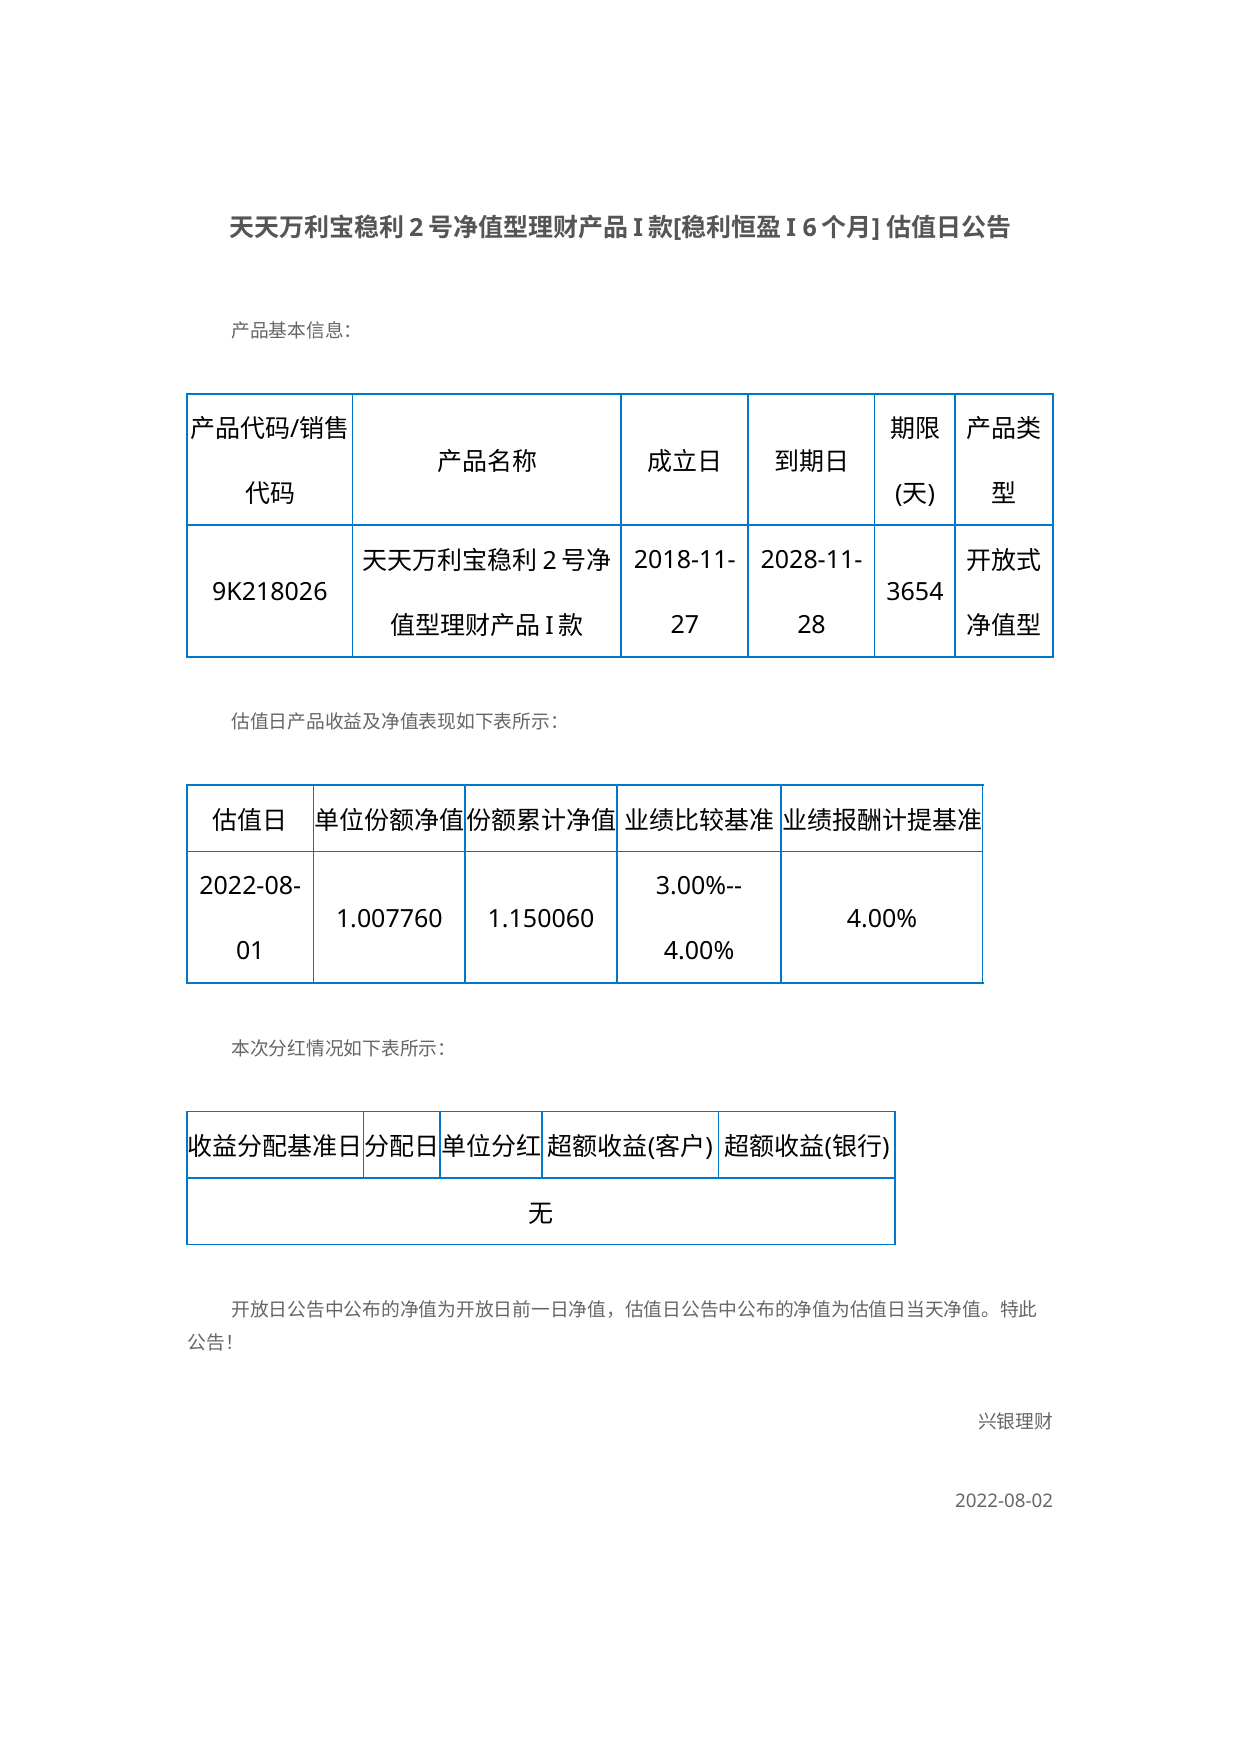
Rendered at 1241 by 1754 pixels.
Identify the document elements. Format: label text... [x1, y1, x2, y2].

text 产品基本信息： [187, 313, 1053, 346]
table_header 单位分红 [441, 1112, 541, 1177]
table_header 分配日 [364, 1112, 439, 1177]
table_cell 9K218026 [188, 526, 352, 656]
table_header 产品名称 [353, 395, 620, 524]
table_header 到期日 [749, 395, 874, 524]
table_header 业绩比较基准 [618, 786, 780, 851]
table_header 份额累计净值 [466, 786, 616, 851]
table_cell 1.007760 [314, 852, 464, 982]
table_header 产品类型 [956, 395, 1052, 524]
text 2022-08-02 [187, 1484, 1053, 1516]
table_cell 2022-08-01 [188, 852, 313, 982]
text 兴银理财 [187, 1404, 1053, 1437]
table_cell 2028-11-28 [749, 526, 874, 656]
table_header 超额收益(银行) [719, 1112, 894, 1177]
table_cell 3654 [875, 526, 954, 656]
table_cell 无 [188, 1179, 894, 1244]
table_header 收益分配基准日 [188, 1112, 363, 1177]
table_cell 3.00%-- 4.00% [618, 852, 780, 982]
table_header 单位份额净值 [314, 786, 464, 851]
text 本次分红情况如下表所示： [187, 1031, 1053, 1063]
table_header 超额收益(客户) [543, 1112, 718, 1177]
table_cell 2018-11-27 [622, 526, 747, 656]
table_header 业绩报酬计提基准 [782, 786, 982, 851]
table_cell 天天万利宝稳利2号净值型理财产品I款 [353, 526, 620, 656]
table_header 期限(天) [875, 395, 954, 524]
text 开放日公告中公布的净值为开放日前一日净值，估值日公告中公布的净值为估值日当天净值。特此公告！ [187, 1292, 1053, 1357]
subtitle 天天万利宝稳利2号净值型理财产品I款[稳利恒盈I 6个月] 估值日公告 [187, 193, 1053, 258]
table_cell 4.00% [782, 852, 982, 982]
table_cell 开放式净值型 [956, 526, 1052, 656]
table_header 成立日 [622, 395, 747, 524]
table_header 估值日 [188, 786, 313, 851]
table_header 产品代码/销售代码 [188, 395, 352, 524]
text 估值日产品收益及净值表现如下表所示： [187, 704, 1053, 737]
table_cell 1.150060 [466, 852, 616, 982]
